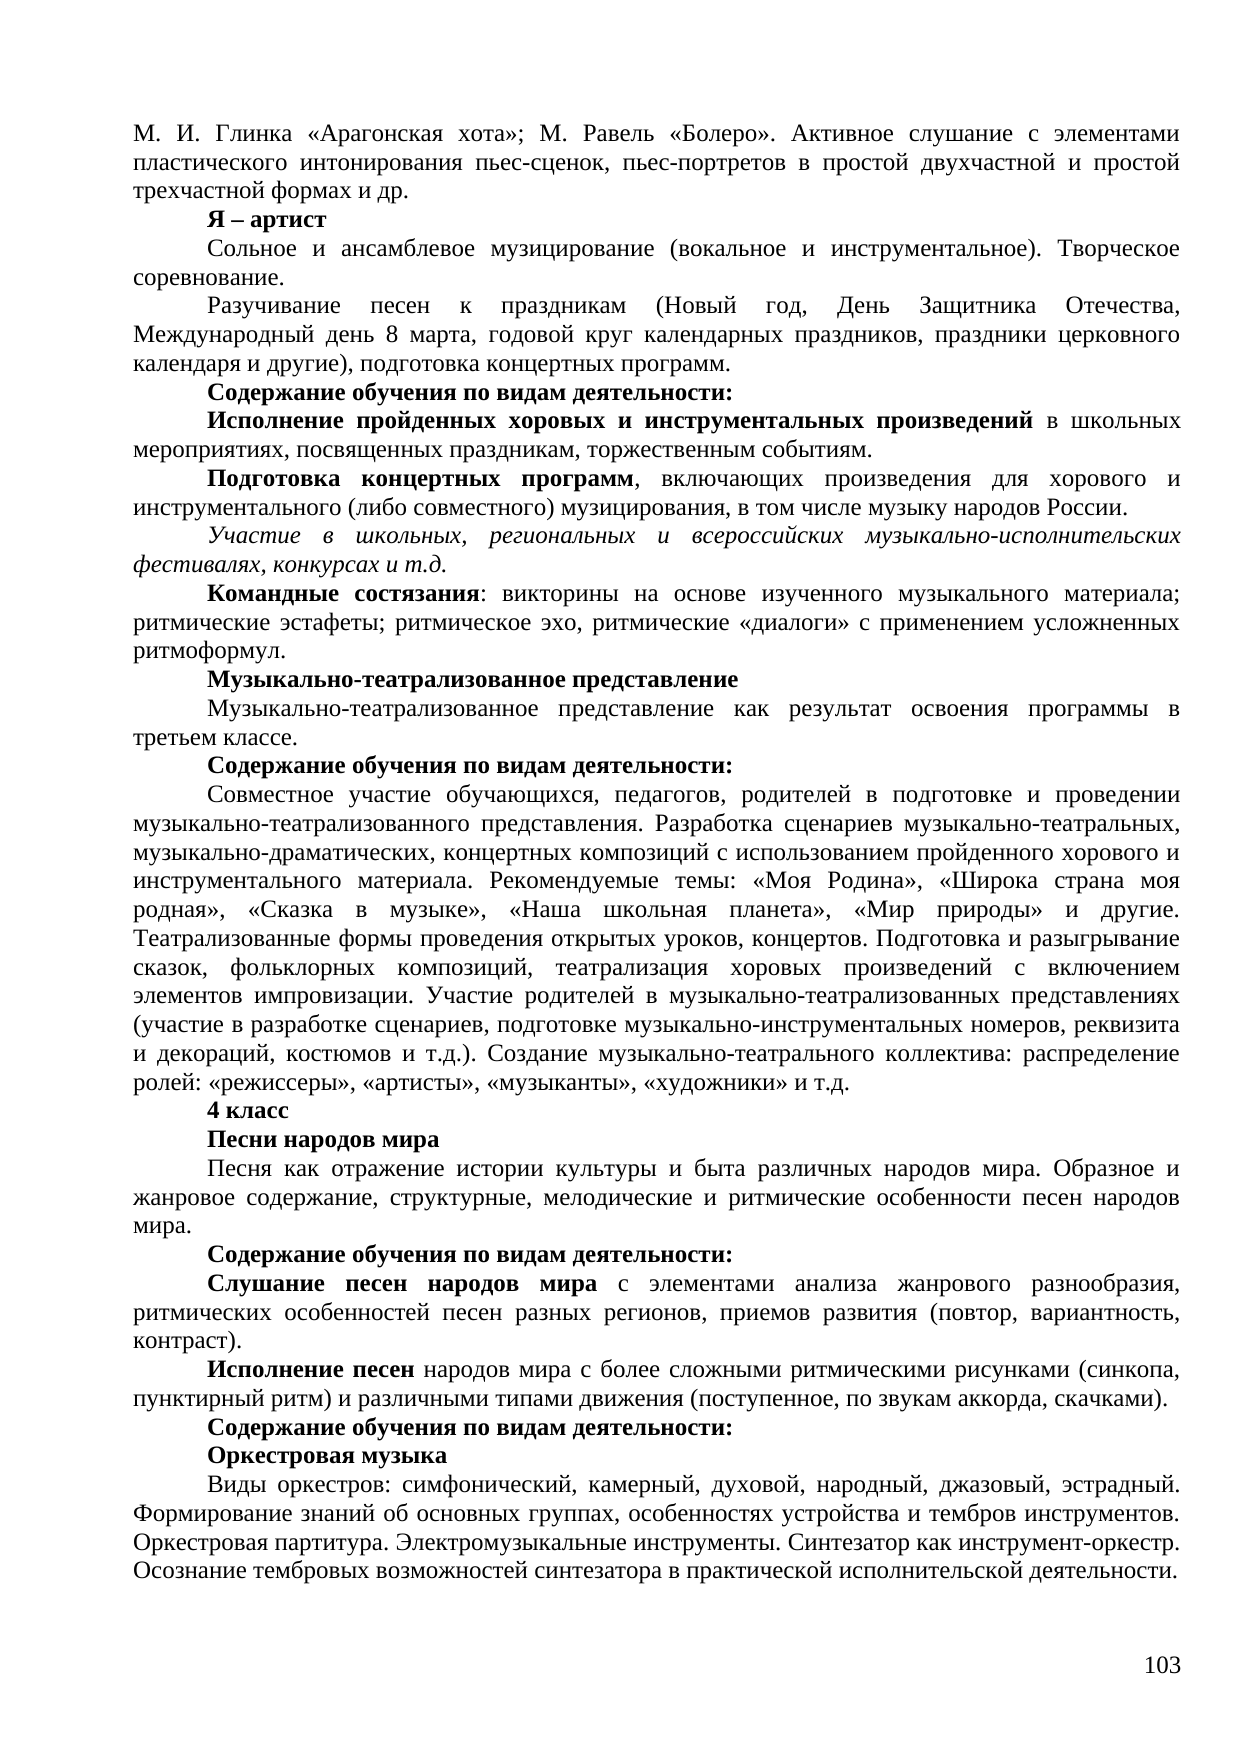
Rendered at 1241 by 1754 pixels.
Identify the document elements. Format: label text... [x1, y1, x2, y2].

text Оркестровая музыка [133, 1441, 1181, 1469]
text Я – артист [133, 204, 1181, 233]
text Содержание обучения по видам деятельности: [133, 1239, 1181, 1268]
text Подготовка концертных программ, включающих произведения для хорового и инструментального (либо совместного) музицирования, в том числе музыку народов России. [133, 463, 1181, 521]
text Содержание обучения по видам деятельности: [133, 1412, 1181, 1441]
text Слушание песен народов мира с элементами анализа жанрового разнообразия, ритмических особенностей песен разных регионов, приемов развития (повтор, вариантность, контраст). [133, 1268, 1181, 1354]
text Песня как отражение истории культуры и быта различных народов мира. Образное и жанровое содержание, структурные, мелодические и ритмические особенности песен народов мира. [133, 1153, 1181, 1239]
text Содержание обучения по видам деятельности: [133, 751, 1181, 779]
text Участие в школьных, региональных и всероссийских музыкально-исполнительских фестивалях, конкурсах и т.д. [133, 521, 1181, 578]
text Командные состязания: викторины на основе изученного музыкального материала; ритмические эстафеты; ритмическое эхо, ритмические «диалоги» с применением усложненных ритмоформул. [133, 578, 1181, 664]
text Музыкально-театрализованное представление [133, 664, 1181, 693]
text Содержание обучения по видам деятельности: [133, 377, 1181, 406]
text Разучивание песен к праздникам (Новый год, День Защитника Отечества, Международный день 8 марта, годовой круг календарных праздников, праздники церковного календаря и другие), подготовка концертных программ. [133, 291, 1181, 377]
text 4 класс [133, 1096, 1181, 1124]
text Исполнение пройденных хоровых и инструментальных произведений в школьных мероприятиях, посвященных праздникам, торжественным событиям. [133, 406, 1181, 463]
text Совместное участие обучающихся, педагогов, родителей в подготовке и проведении музыкально-театрализованного представления. Разработка сценариев музыкально-театральных, музыкально-драматических, концертных композиций с использованием пройденного хорового и инструментального материала. Рекомендуемые темы: «Моя Родина», «Широка страна моя родная», «Сказка в музыке», «Наша школьная планета», «Мир природы» и другие. Театрализованные формы проведения открытых уроков, концертов. Подготовка и разыгрывание сказок, фольклорных композиций, театрализация хоровых произведений с включением элементов импровизации. Участие родителей в музыкально-театрализованных представлениях (участие в разработке сценариев, подготовке музыкально-инструментальных номеров, реквизита и декораций, костюмов и т.д.). Создание музыкально-театрального коллектива: распределение ролей: «режиссеры», «артисты», «музыканты», «художники» и т.д. [133, 779, 1181, 1096]
text Музыкально-театрализованное представление как результат освоения программы в третьем классе. [133, 693, 1181, 751]
text Виды оркестров: симфонический, камерный, духовой, народный, джазовый, эстрадный. Формирование знаний об основных группах, особенностях устройства и тембров инструментов. Оркестровая партитура. Электромузыкальные инструменты. Синтезатор как инструмент-оркестр. Осознание тембровых возможностей синтезатора в практической исполнительской деятельности. [133, 1469, 1181, 1584]
text Исполнение песен народов мира с более сложными ритмическими рисунками (синкопа, пунктирный ритм) и различными типами движения (поступенное, по звукам аккорда, скачками). [133, 1354, 1181, 1412]
text Песни народов мира [133, 1124, 1181, 1153]
text Сольное и ансамблевое музицирование (вокальное и инструментальное). Творческое соревнование. [133, 233, 1181, 291]
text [133, 118, 1181, 204]
